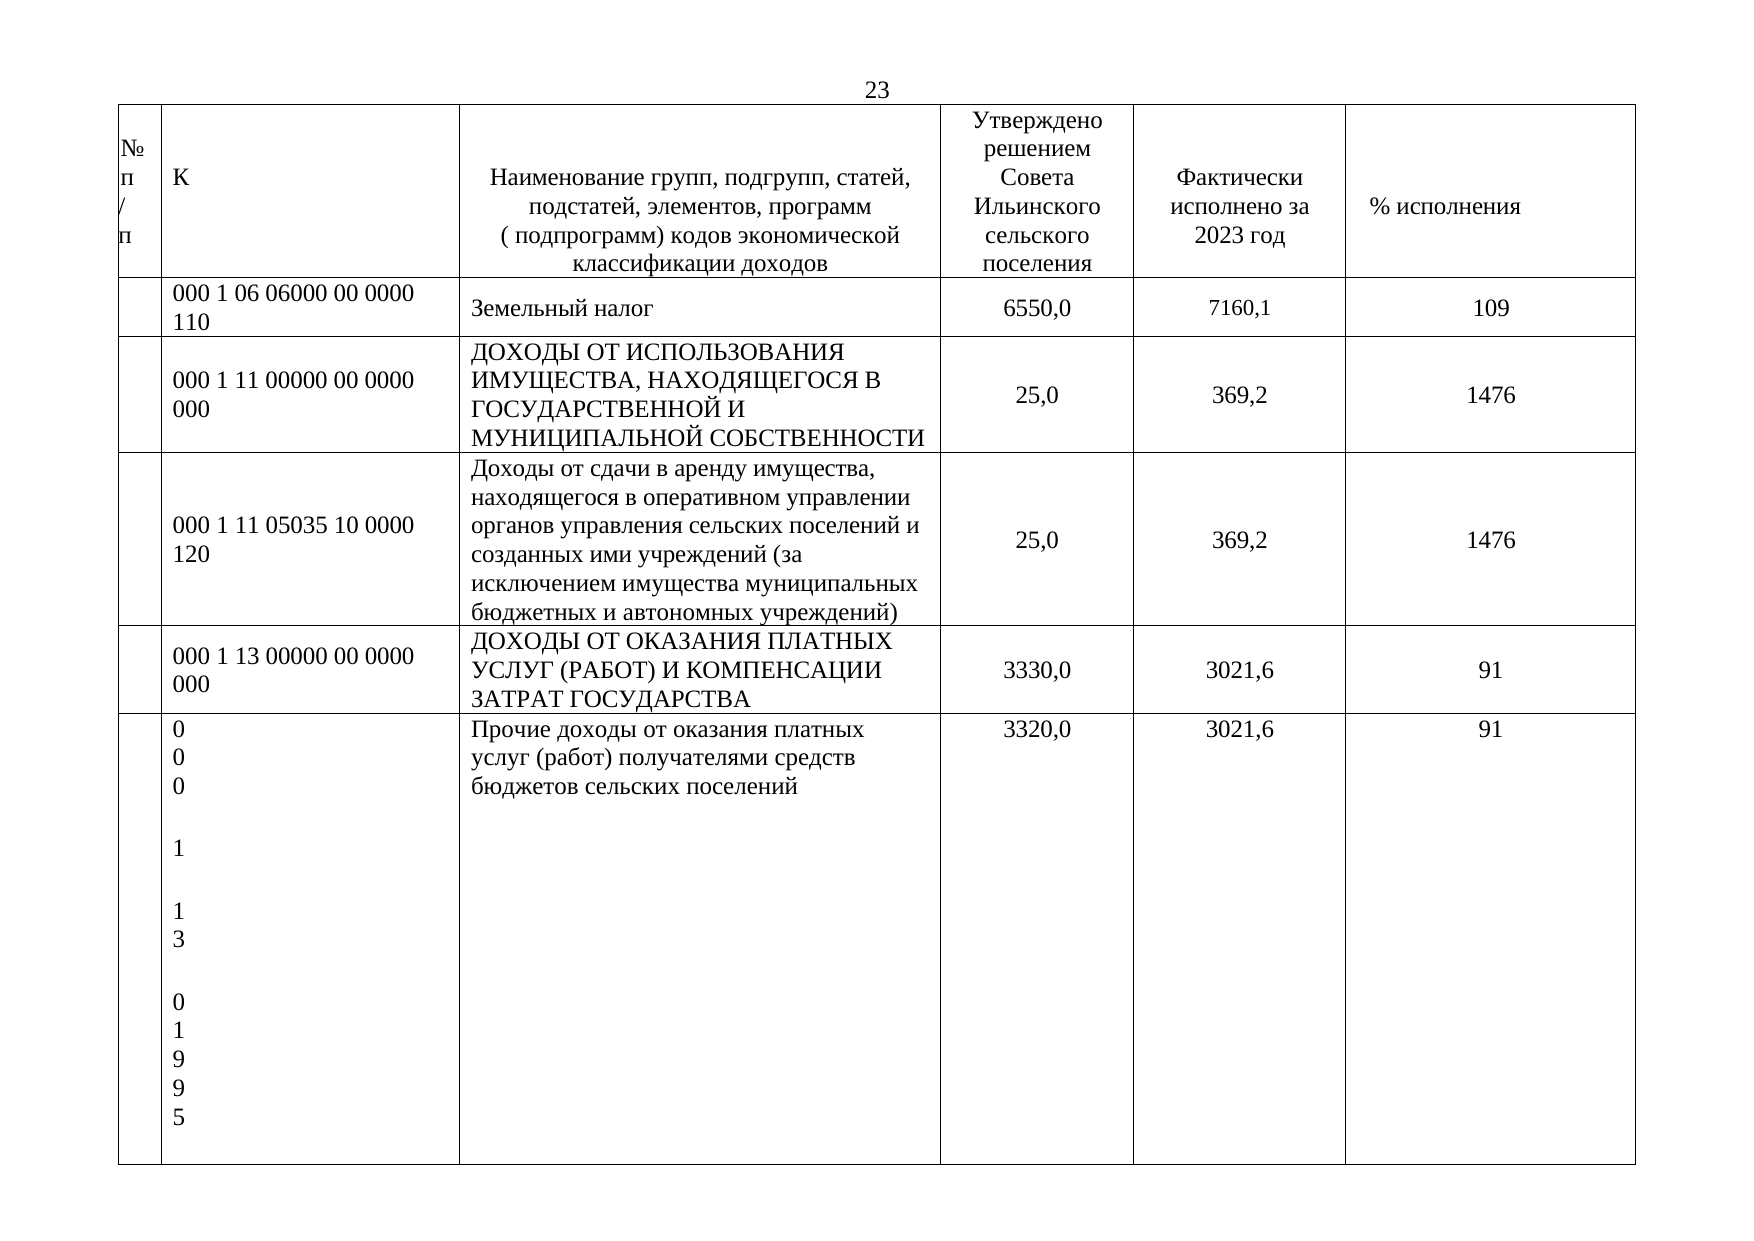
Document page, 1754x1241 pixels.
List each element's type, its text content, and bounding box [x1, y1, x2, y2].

table_cell 3021,6 [1134, 626, 1345, 713]
table_cell [119, 626, 161, 713]
table_cell 1476 [1346, 453, 1635, 625]
table_cell 000 1 11 00000 00 0000 000 [162, 337, 459, 452]
table_cell Доходы от сдачи в аренду имущества, находящегося в оперативном управлении органов управления сельских поселений и созданных ими учреждений (за исключением имущества муниципальных бюджетных и автономных учреждений) [460, 453, 940, 625]
table_header Утверждено решением Совета Ильинского сельского поселения [941, 105, 1133, 277]
table_cell 000 1 06 06000 00 0000 110 [162, 278, 459, 336]
table_cell [119, 714, 161, 1164]
table_cell 7160,1 [1134, 278, 1345, 336]
table_cell 000 1 13 01995 10 0000 130 [162, 714, 459, 1164]
table_cell 3330,0 [941, 626, 1133, 713]
table_cell 6550,0 [941, 278, 1133, 336]
table_cell ДОХОДЫ ОТ ИСПОЛЬЗОВАНИЯ ИМУЩЕСТВА, НАХОДЯЩЕГОСЯ В ГОСУДАРСТВЕННОЙ И МУНИЦИПАЛЬНОЙ СОБСТВЕННОСТИ [460, 337, 940, 452]
table_header Фактически исполнено за 2023 год [1134, 105, 1345, 277]
table_header Код дохода [162, 105, 459, 277]
table_cell 91 [1346, 626, 1635, 713]
table_header Наименование групп, подгрупп, статей, подстатей, элементов, программ ( подпрограмм) кодов экономической классификации доходов [460, 105, 940, 277]
table_cell 25,0 [941, 453, 1133, 625]
table_cell Земельный налог [460, 278, 940, 336]
table_cell 1476 [1346, 337, 1635, 452]
table_cell ДОХОДЫ ОТ ОКАЗАНИЯ ПЛАТНЫХ УСЛУГ (РАБОТ) И КОМПЕНСАЦИИ ЗАТРАТ ГОСУДАРСТВА [460, 626, 940, 713]
table_cell 000 1 13 00000 00 0000 000 [162, 626, 459, 713]
table_cell [119, 337, 161, 452]
table_cell 369,2 [1134, 453, 1345, 625]
table_cell 109 [1346, 278, 1635, 336]
table_header % исполнения [1346, 105, 1635, 277]
table_header № п/п [119, 105, 161, 277]
table_cell 369,2 [1134, 337, 1345, 452]
table_cell 25,0 [941, 337, 1133, 452]
table_cell 91 [1346, 714, 1635, 1164]
table_cell 000 1 11 05035 10 0000 120 [162, 453, 459, 625]
table_cell 3021,6 [1134, 714, 1345, 1164]
table_cell Прочие доходы от оказания платных услуг (работ) получателями средств бюджетов сельских поселений [460, 714, 940, 1164]
table_cell 3320,0 [941, 714, 1133, 1164]
table_cell [119, 453, 161, 625]
table_cell [119, 278, 161, 336]
